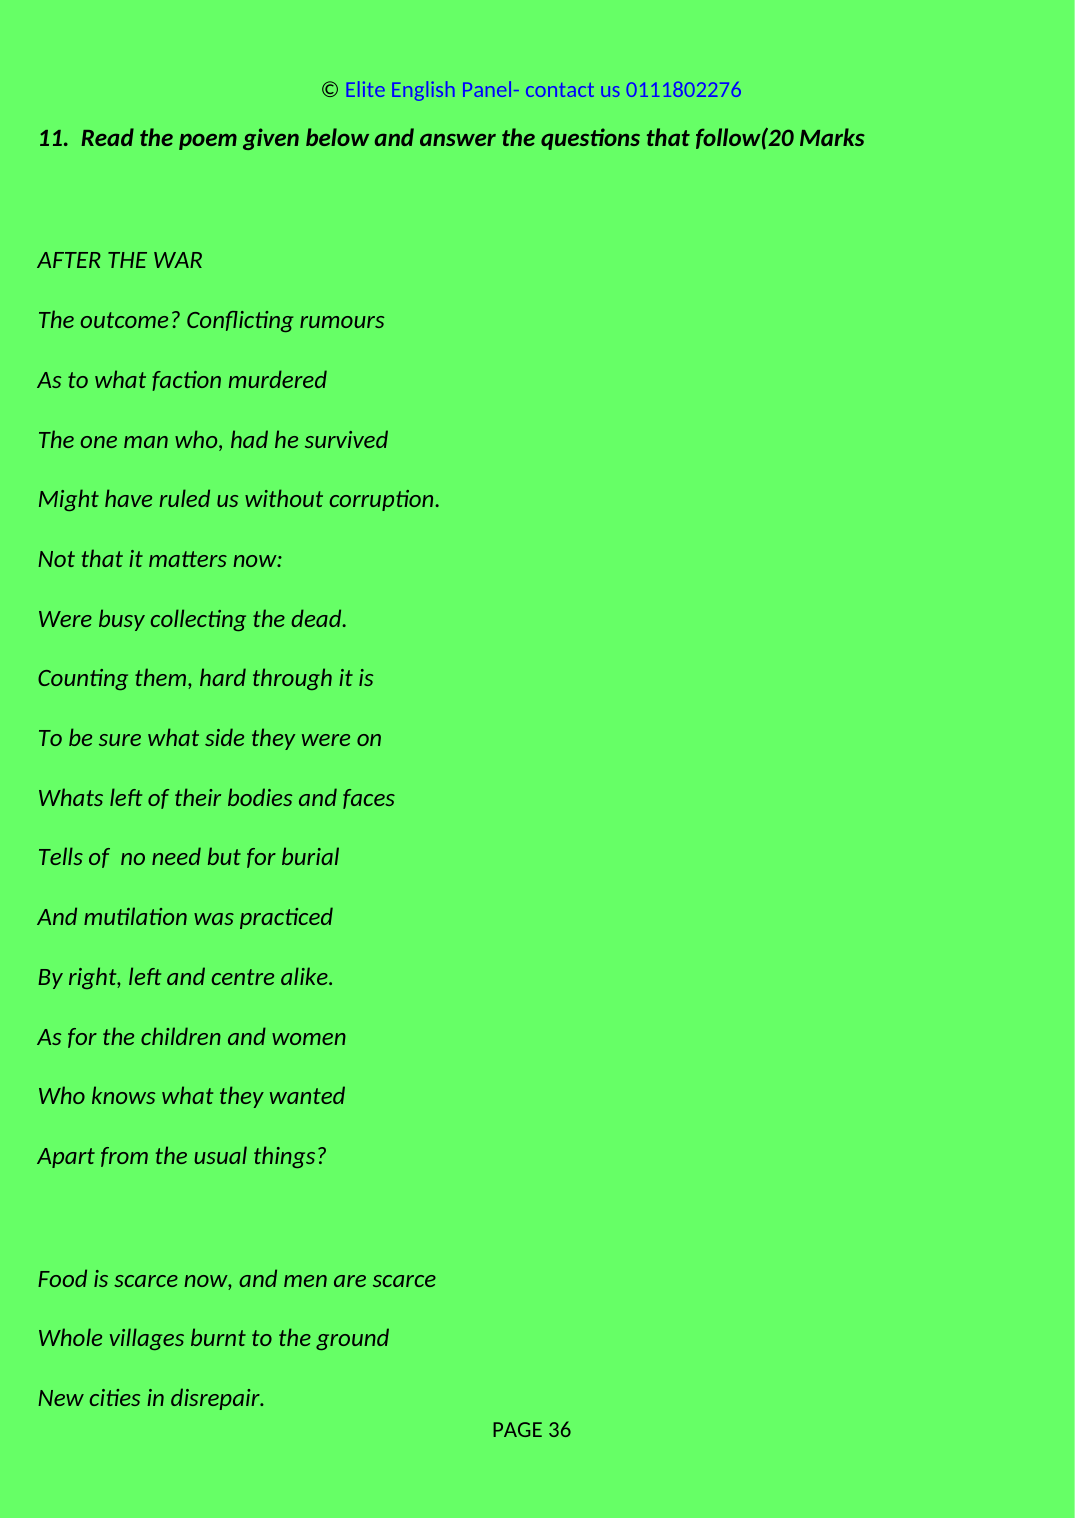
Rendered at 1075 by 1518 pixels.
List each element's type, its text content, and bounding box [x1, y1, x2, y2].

text As for the children and women [37, 1021, 1025, 1051]
text Not that it matters now: [37, 543, 1025, 574]
text By right, left and centre alike. [37, 961, 1025, 991]
text Apart from the usual things? [37, 1140, 1025, 1171]
text New cities in disrepair. [37, 1382, 1025, 1413]
text Whats left of their bodies and faces [37, 782, 1025, 812]
text As to what faction murdered [37, 364, 1025, 394]
text Might have ruled us without corruption. [37, 483, 1025, 514]
text Food is scarce now, and men are scarce [37, 1263, 1025, 1293]
text And mutilation was practiced [37, 901, 1025, 932]
text Whole villages burnt to the ground [37, 1323, 1025, 1353]
text The one man who, had he survived [37, 424, 1025, 454]
text Tells of no need but for burial [37, 842, 1025, 872]
text The outcome? Conflicting rumours [37, 304, 1025, 335]
text AFTER THE WAR [37, 245, 1025, 275]
text Counting them, hard through it is [37, 662, 1025, 693]
text 11. Read the poem given below and answer the questions that follow(20 Marks [37, 122, 1025, 152]
text To be sure what side they were on [37, 722, 1025, 753]
text Were busy collecting the dead. [37, 603, 1025, 633]
text Who knows what they wanted [37, 1080, 1025, 1111]
